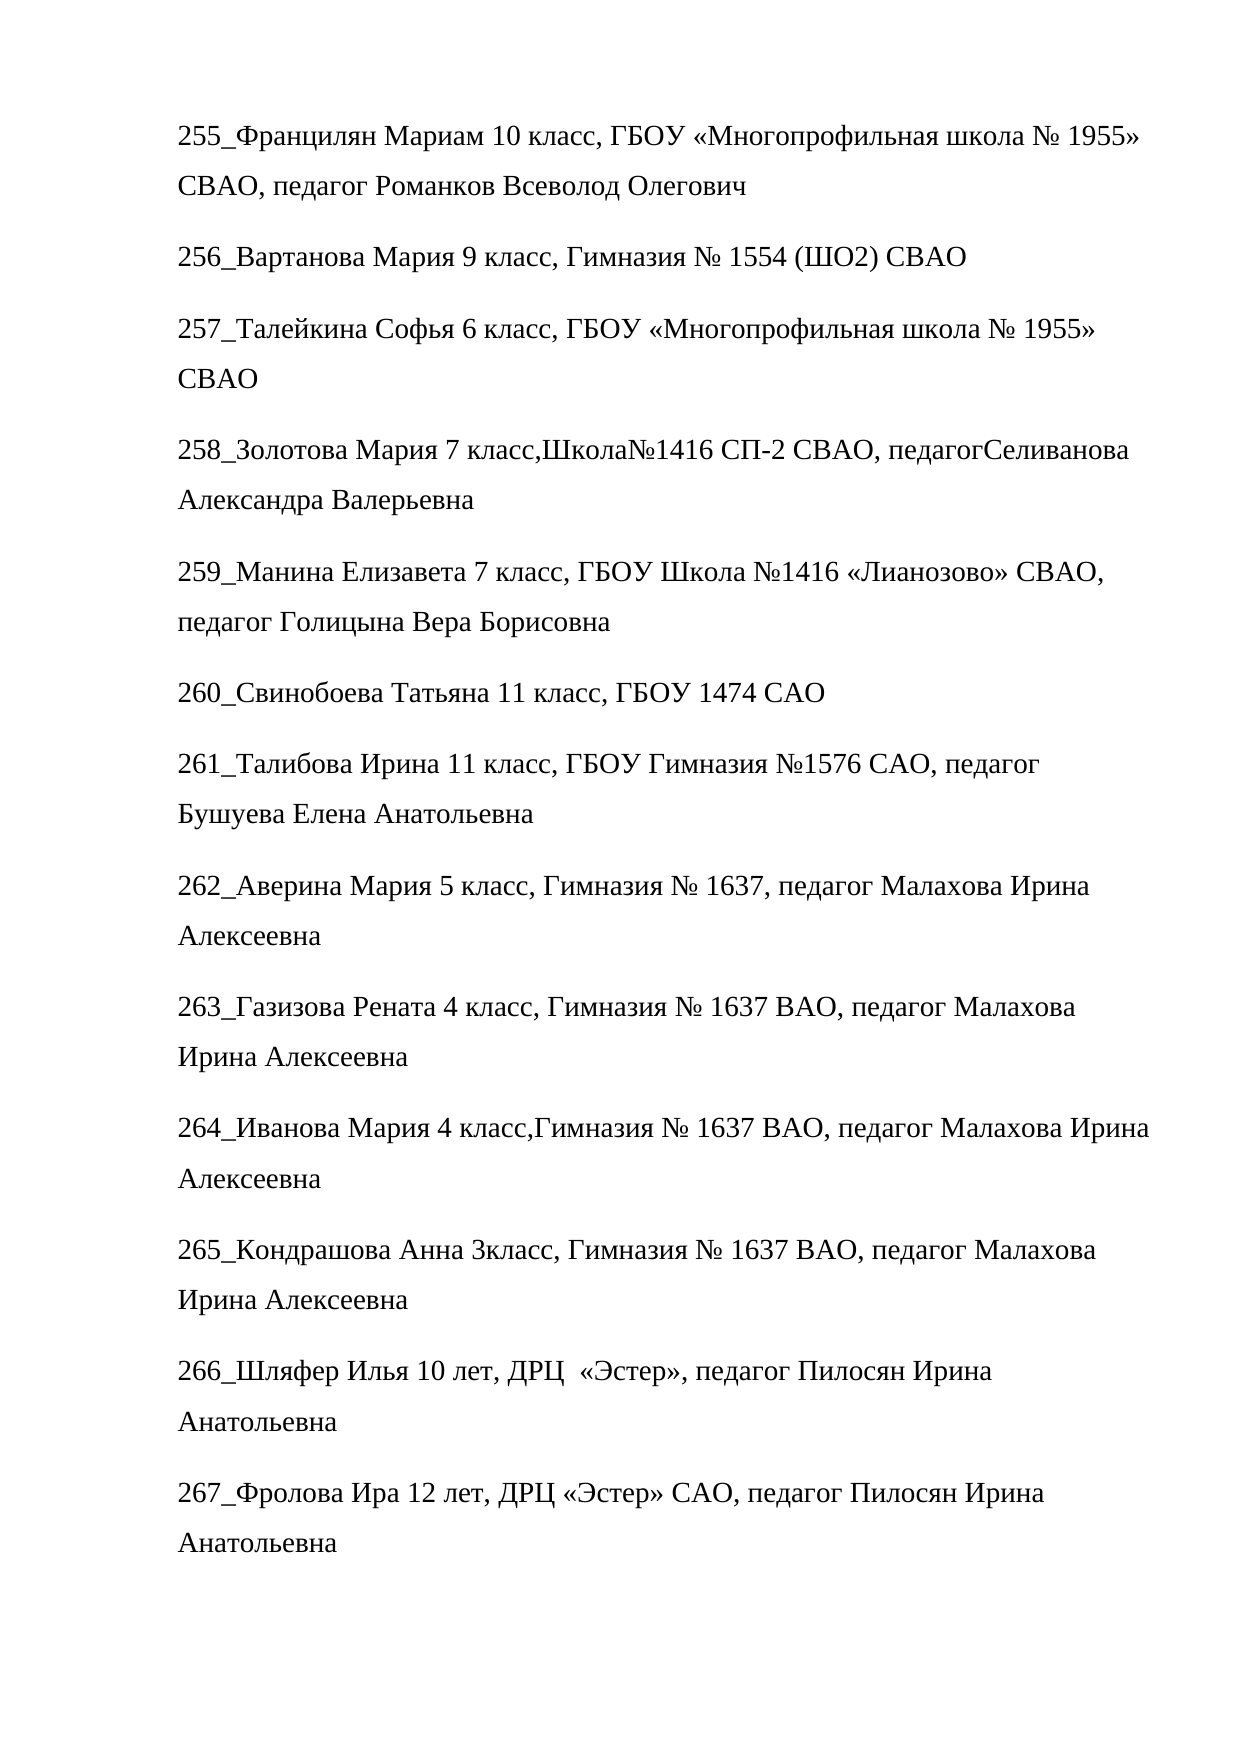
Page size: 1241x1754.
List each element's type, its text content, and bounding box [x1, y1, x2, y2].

text 266_Шляфер Илья 10 лет, ДРЦ «Эстер», педагог Пилосян Ирина Анатольевна [177, 1353, 1152, 1437]
text 257_Талейкина Софья 6 класс, ГБОУ «Многопрофильная школа № 1955» СВАО [177, 311, 1152, 394]
text 255_Францилян Мариам 10 класс, ГБОУ «Многопрофильная школа № 1955» СВАО, педагог Романков Всеволод Олегович [177, 118, 1152, 202]
text 267_Фролова Ира 12 лет, ДРЦ «Эстер» САО, педагог Пилосян Ирина Анатольевна [177, 1475, 1152, 1559]
text 259_Манина Елизавета 7 класс, ГБОУ Школа №1416 «Лианозово» СВАО, педагог Голицына Вера Борисовна [177, 554, 1152, 637]
text 258_Золотова Мария 7 класс,Школа№1416 СП-2 СВАО, педагогСеливанова Александра Валерьевна [177, 432, 1152, 516]
text 256_Вартанова Мария 9 класс, Гимназия № 1554 (ШО2) СВАО [177, 239, 1152, 273]
text 262_Аверина Мария 5 класс, Гимназия № 1637, педагог Малахова Ирина Алексеевна [177, 868, 1152, 952]
text 260_Свинобоева Татьяна 11 класс, ГБОУ 1474 САО [177, 675, 1152, 709]
text 263_Газизова Рената 4 класс, Гимназия № 1637 ВАО, педагог Малахова Ирина Алексеевна [177, 989, 1152, 1073]
text 261_Талибова Ирина 11 класс, ГБОУ Гимназия №1576 САО, педагог Бушуева Елена Анатольевна [177, 746, 1152, 830]
text 264_Иванова Мария 4 класс,Гимназия № 1637 ВАО, педагог Малахова Ирина Алексеевна [177, 1111, 1152, 1194]
text 265_Кондрашова Анна 3класс, Гимназия № 1637 ВАО, педагог Малахова Ирина Алексеевна [177, 1232, 1152, 1316]
